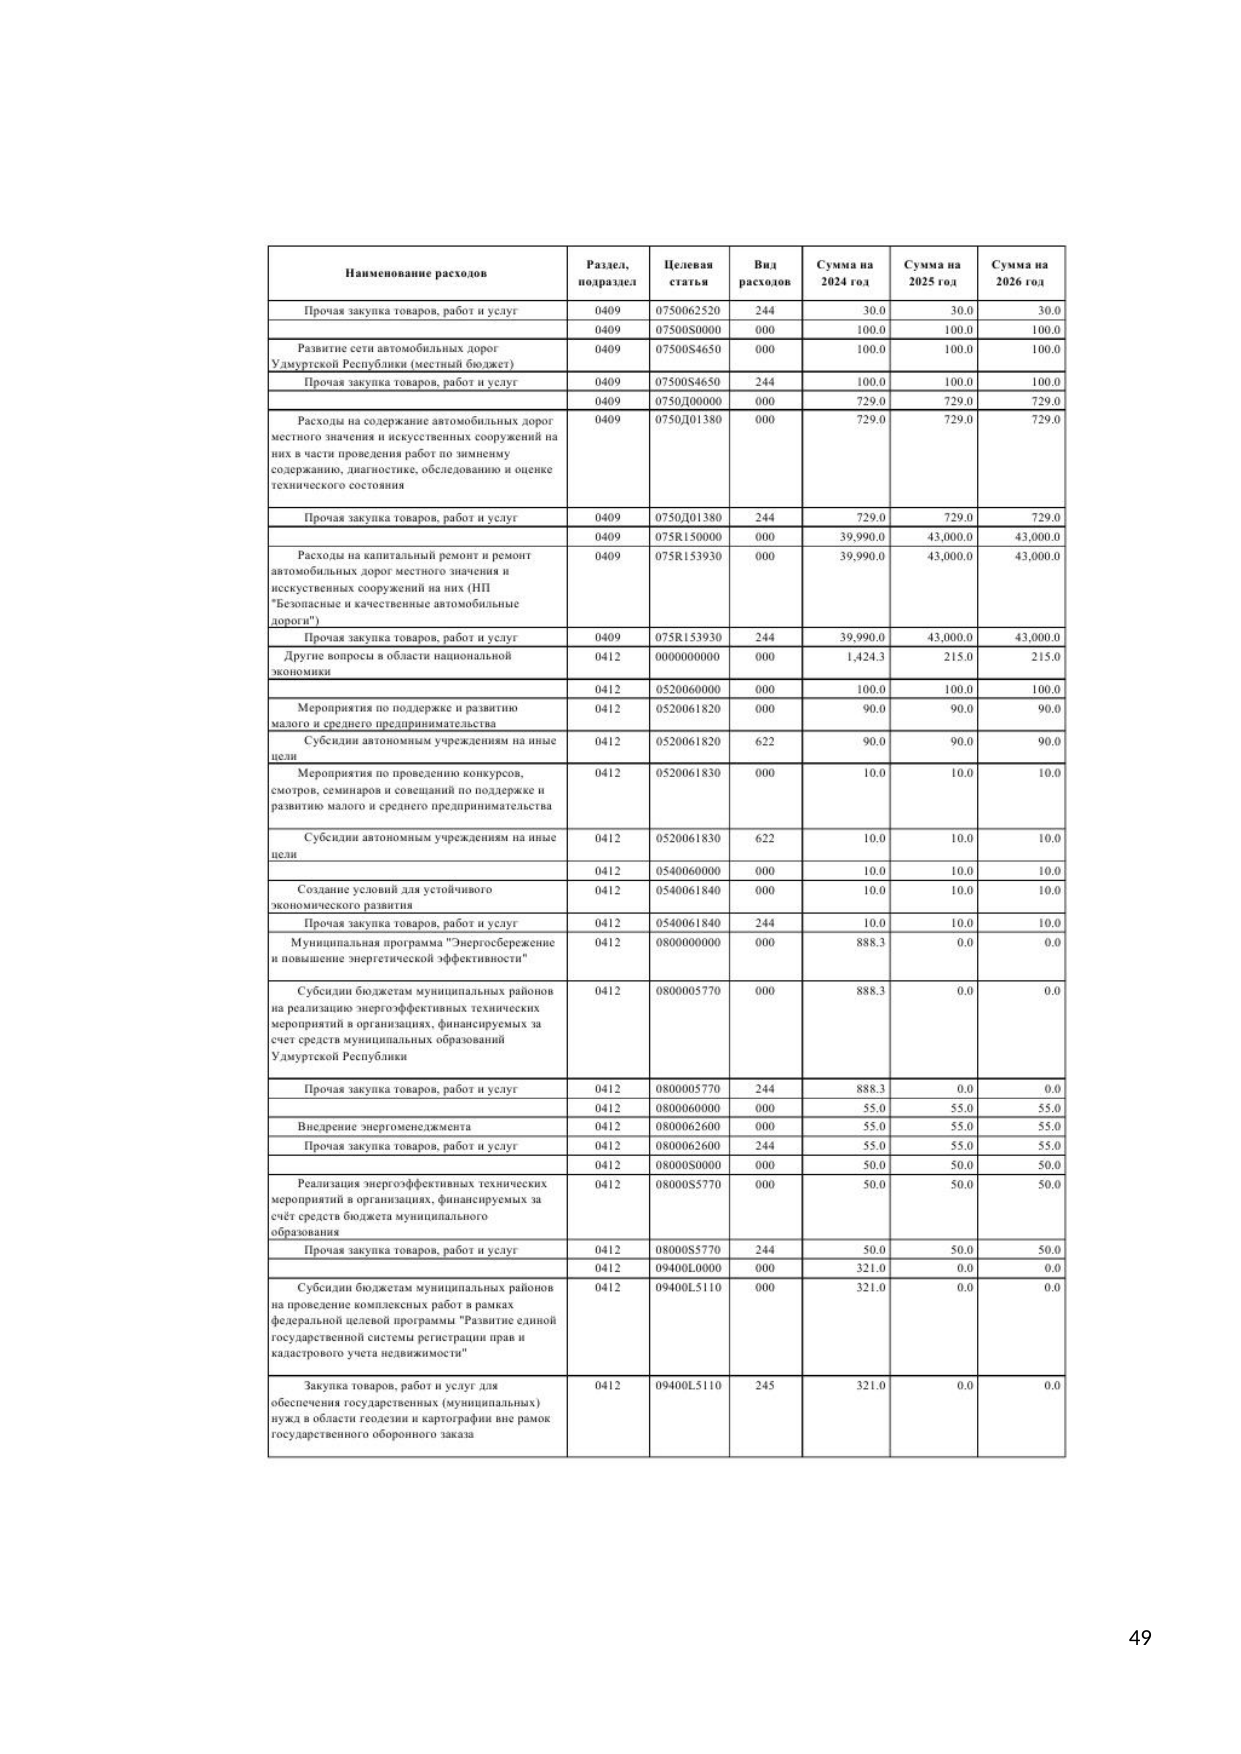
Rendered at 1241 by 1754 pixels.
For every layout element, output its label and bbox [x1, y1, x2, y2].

picture [177, 179, 1137, 1536]
